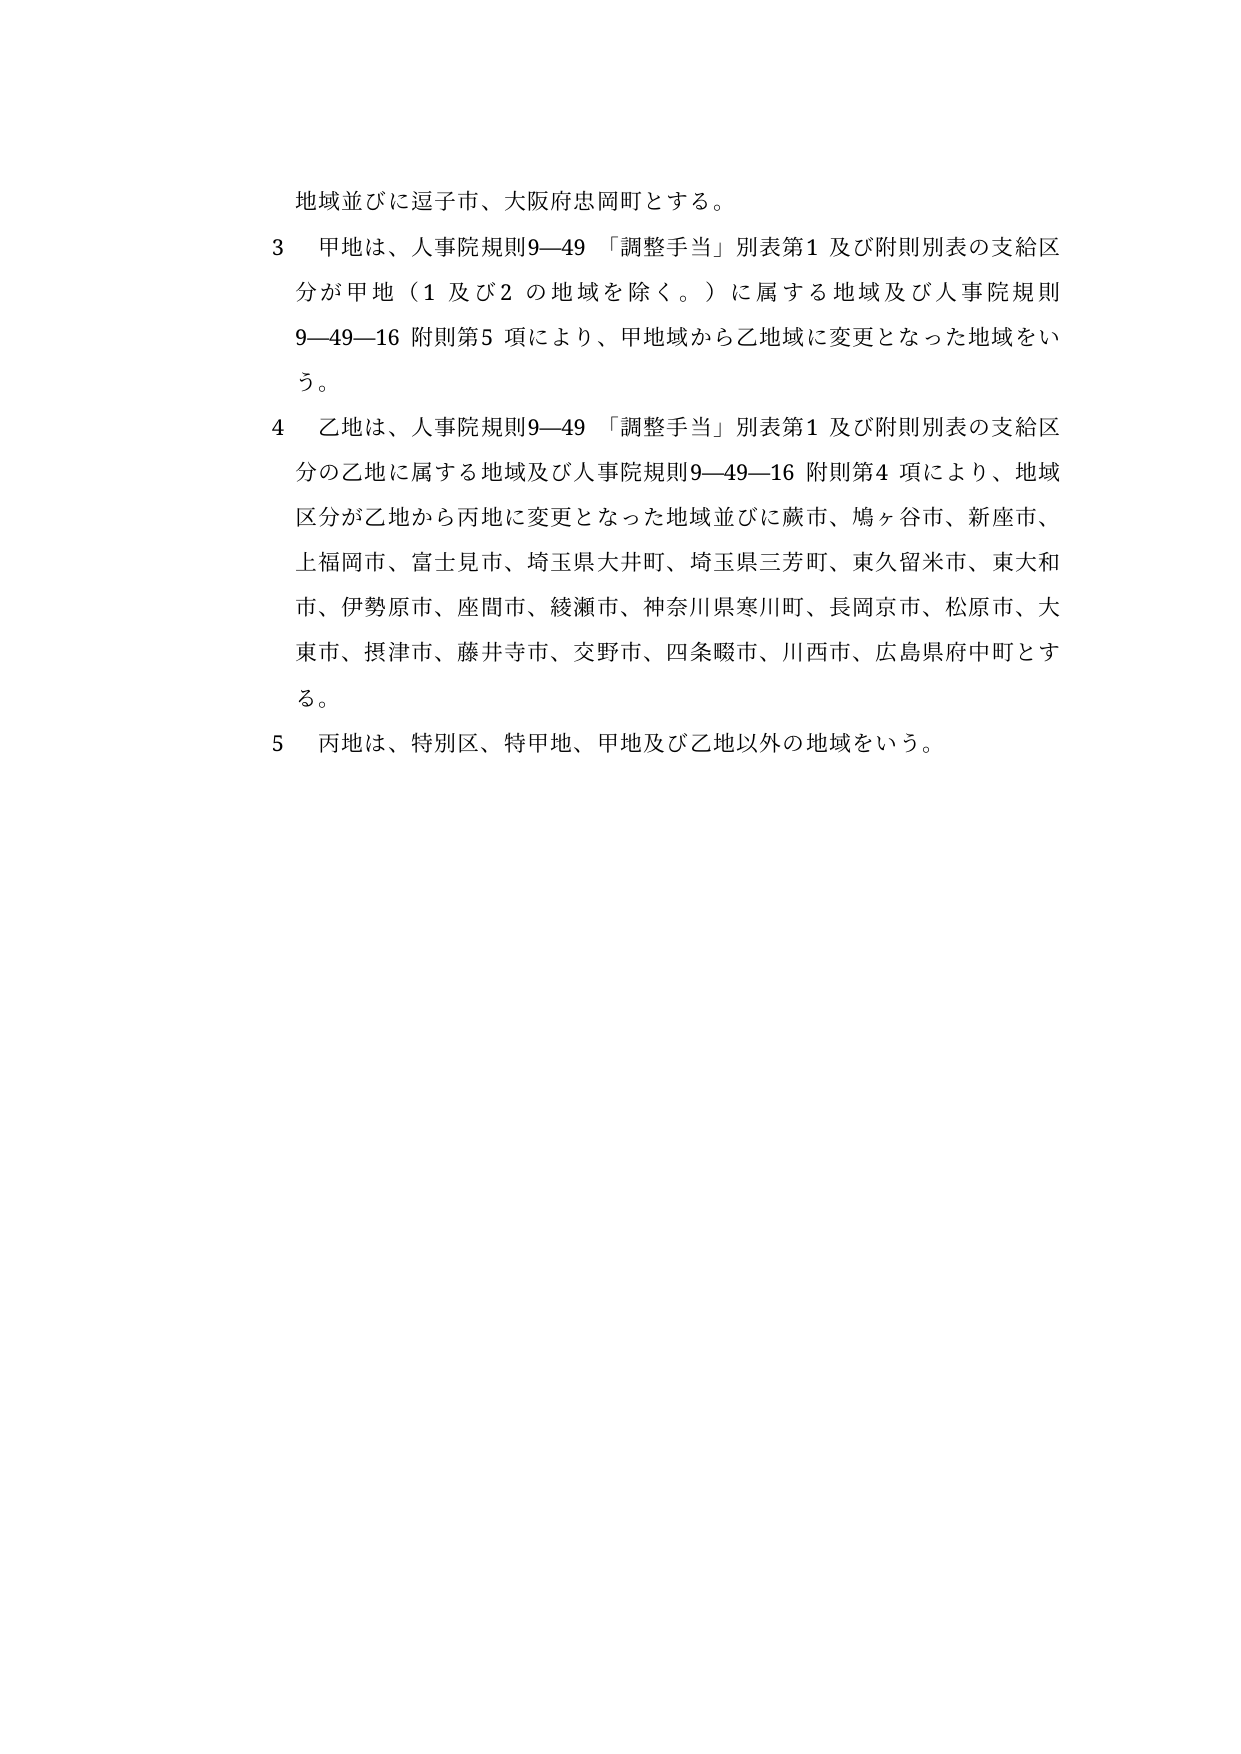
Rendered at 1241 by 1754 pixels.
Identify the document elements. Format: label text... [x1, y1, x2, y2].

text 5 丙地は、特別区、特甲地、甲地及び乙地以外の地域をいう。 [260, 719, 1061, 764]
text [260, 178, 1061, 223]
text 3 甲地は、人事院規則9―49「調整手当」別表第1及び附則別表の支給区分が甲地（1及び2の地域を除く。）に属する地域及び人事院規則9―49―16附則第5項により、甲地域から乙地域に変更となった地域をいう。 [260, 223, 1061, 403]
text 4 乙地は、人事院規則9―49「調整手当」別表第1及び附則別表の支給区分の乙地に属する地域及び人事院規則9―49―16附則第4項により、地域区分が乙地から丙地に変更となった地域並びに蕨市、鳩ヶ谷市、新座市、上福岡市、富士見市、埼玉県大井町、埼玉県三芳町、東久留米市、東大和市、伊勢原市、座間市、綾瀬市、神奈川県寒川町、長岡京市、松原市、大東市、摂津市、藤井寺市、交野市、四条畷市、川西市、広島県府中町とする。 [260, 403, 1061, 719]
